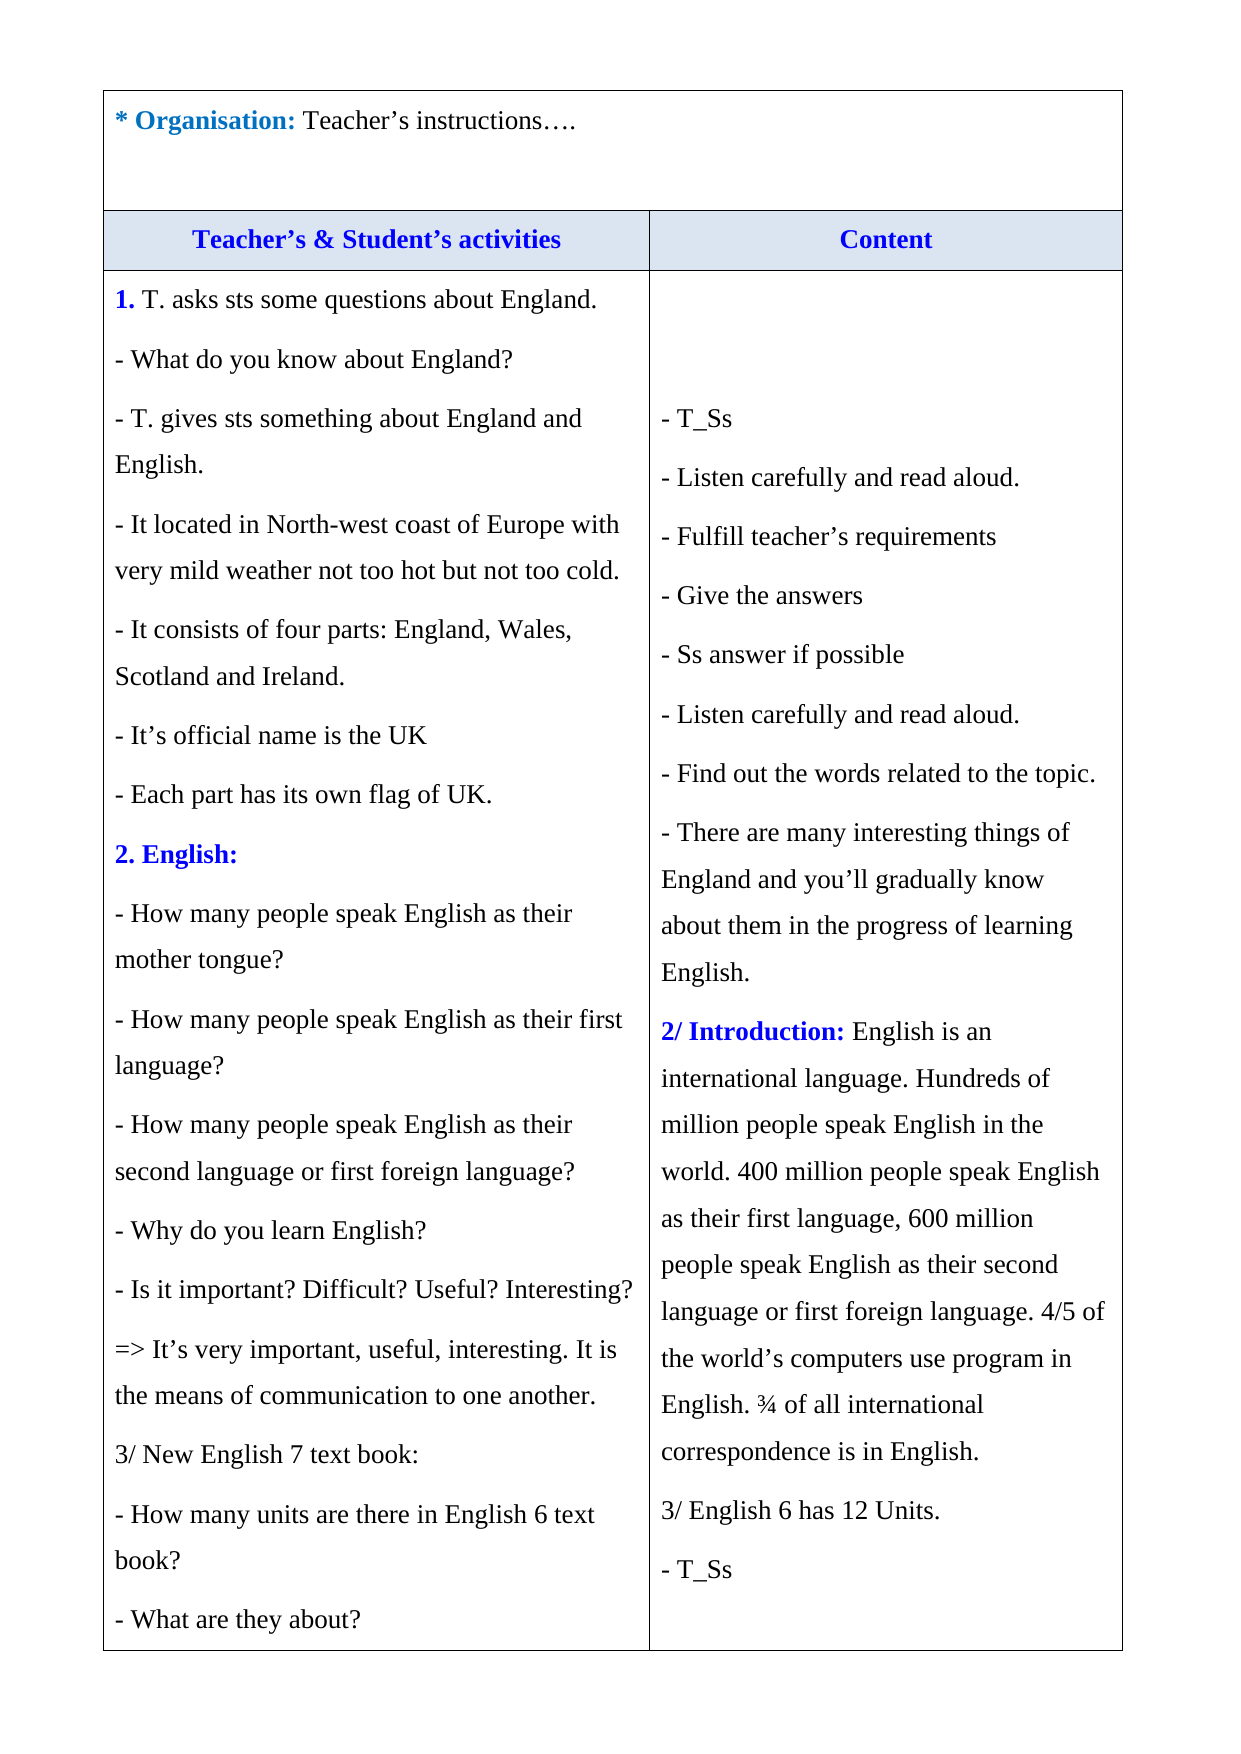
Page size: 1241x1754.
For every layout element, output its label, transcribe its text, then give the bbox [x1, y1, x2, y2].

table_cell Teacher’s & Student’s activities [104, 211, 649, 270]
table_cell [650, 271, 1122, 1650]
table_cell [104, 91, 1122, 210]
table_cell Content [650, 211, 1122, 270]
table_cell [104, 271, 649, 1650]
